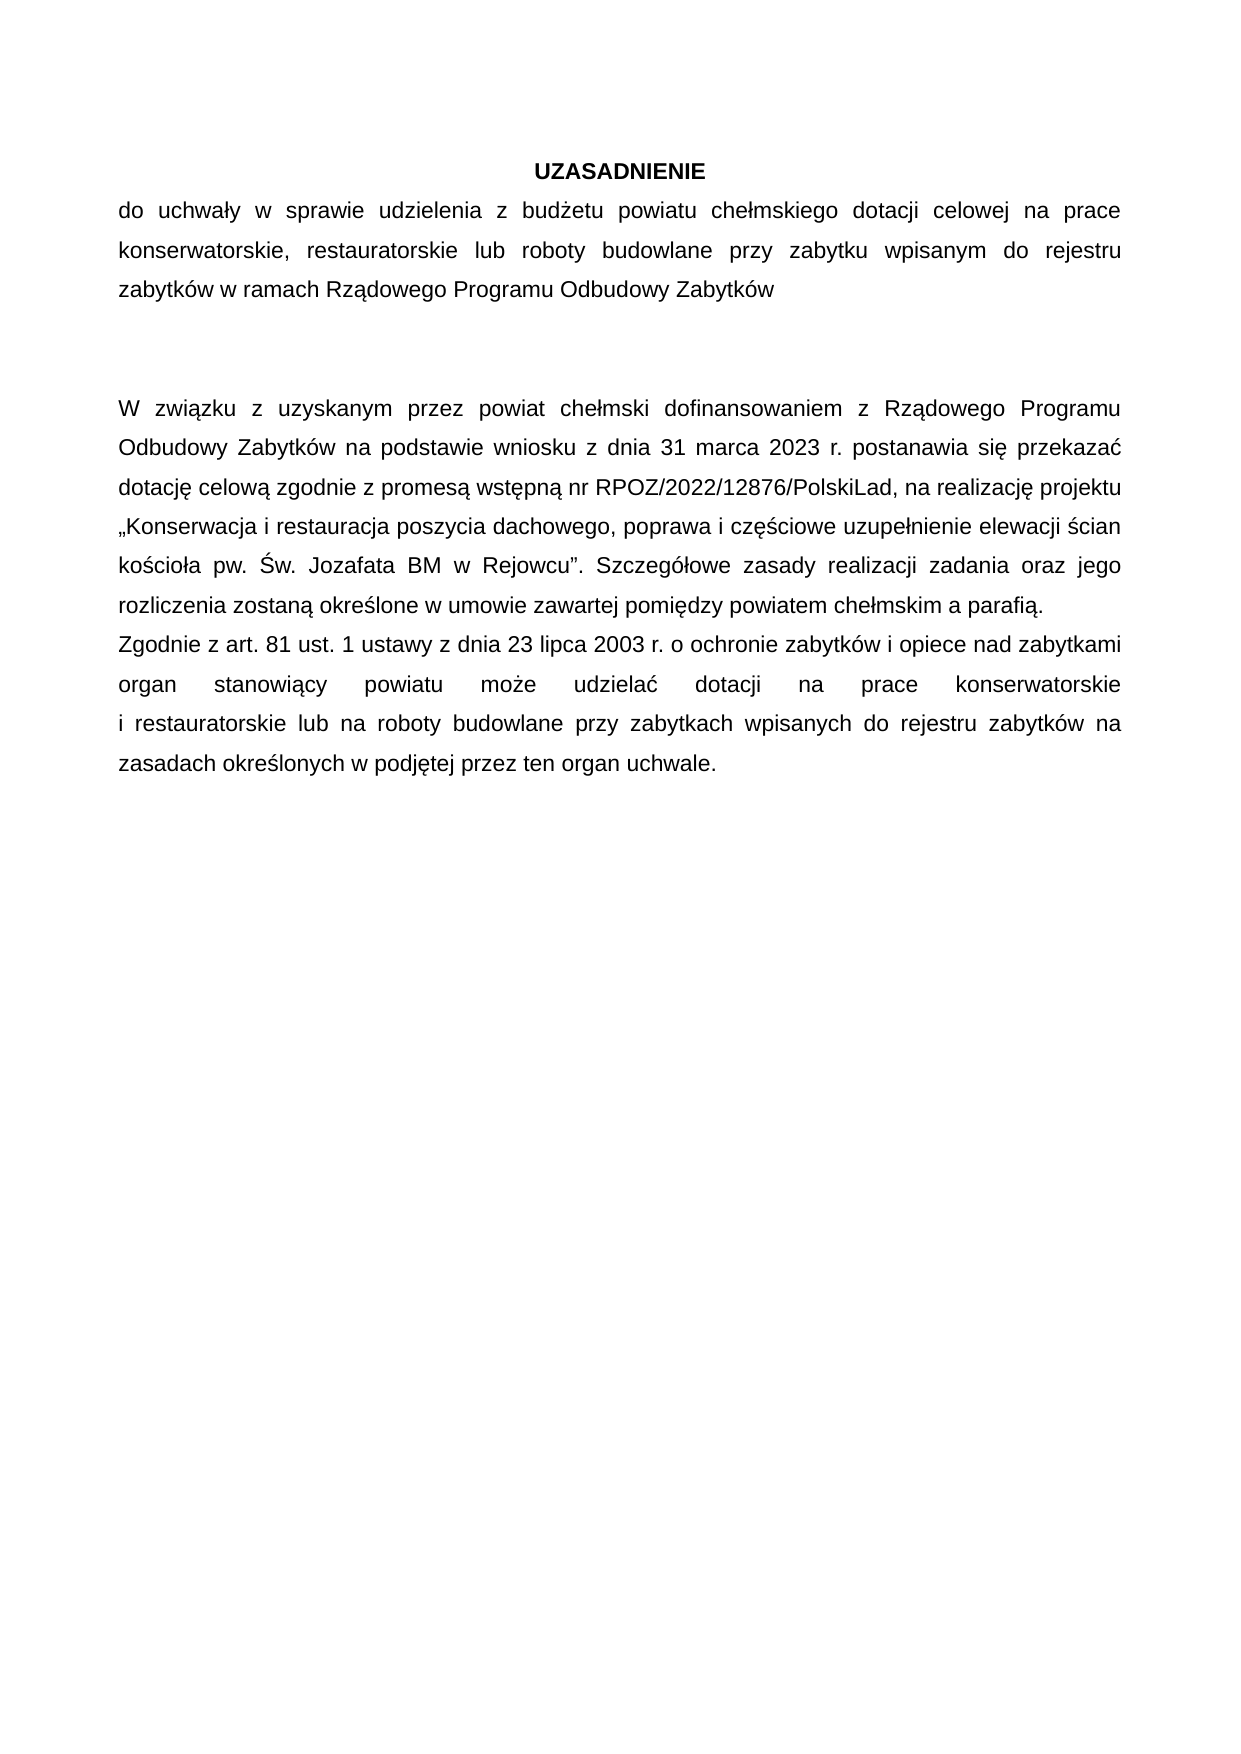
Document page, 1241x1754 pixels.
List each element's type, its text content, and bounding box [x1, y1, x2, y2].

text Zgodnie z art. 81 ust. 1 ustawy z dnia 23 lipca 2003 r. o ochronie zabytków i opiece nad zabytkami organ stanowiący powiatu może udzielać dotacji na prace konserwatorskie i restauratorskie lub na roboty budowlane przy zabytkach wpisanych do rejestru zabytków na zasadach określonych w podjętej przez ten organ uchwale. [118, 631, 1122, 776]
text W związku z uzyskanym przez powiat chełmski dofinansowaniem z Rządowego Programu Odbudowy Zabytków na podstawie wniosku z dnia 31 marca 2023 r. postanawia się przekazać dotację celową zgodnie z promesą wstępną nr RPOZ/2022/12876/PolskiLad, na realizację projektu „Konserwacja i restauracja poszycia dachowego, poprawa i częściowe uzupełnienie elewacji ścian kościoła pw. Św. Jozafata BM w Rejowcu”. Szczegółowe zasady realizacji zadania oraz jego rozliczenia zostaną określone w umowie zawartej pomiędzy powiatem chełmskim a parafią. [118, 394, 1122, 618]
text UZASADNIENIE [118, 158, 1122, 184]
text do uchwały w sprawie udzielenia z budżetu powiatu chełmskiego dotacji celowej na prace konserwatorskie, restauratorskie lub roboty budowlane przy zabytku wpisanym do rejestru zabytków w ramach Rządowego Programu Odbudowy Zabytków [118, 197, 1122, 302]
